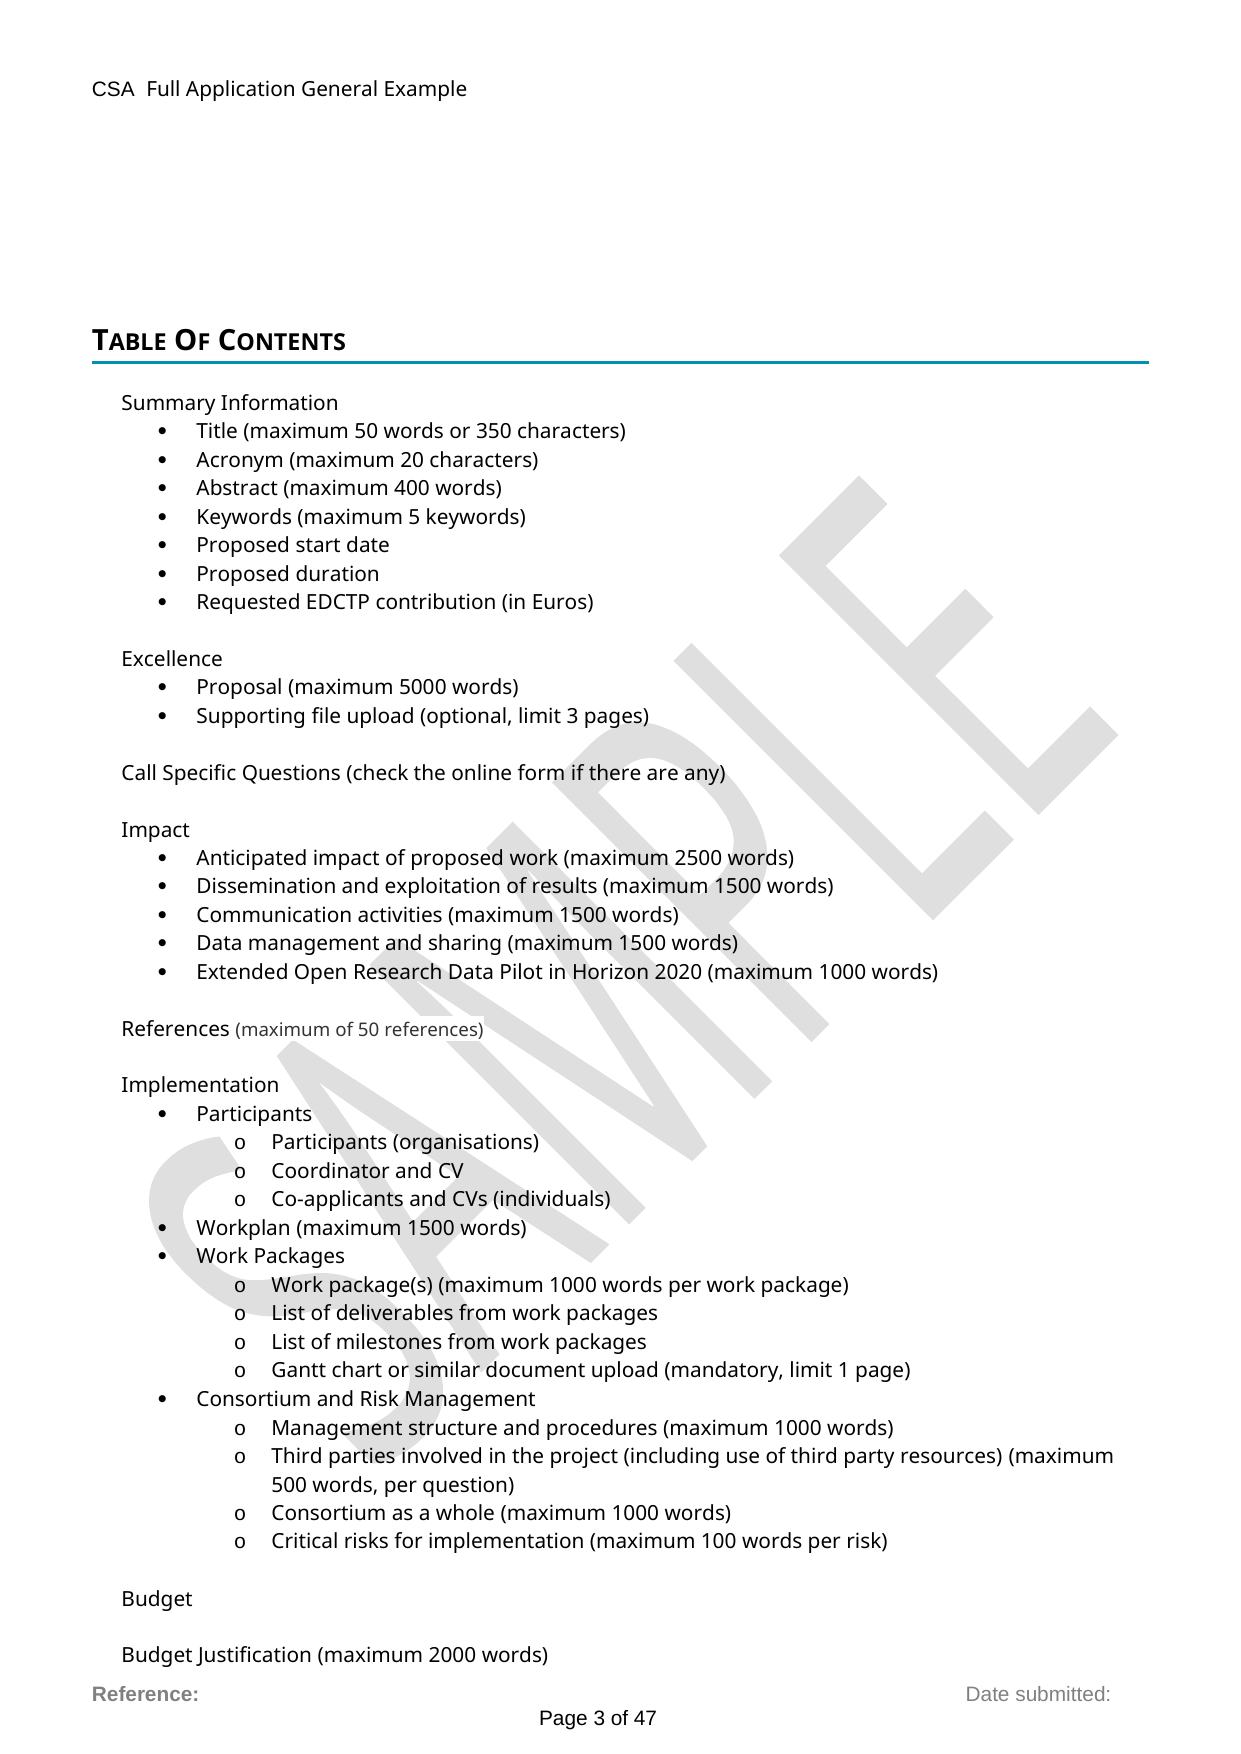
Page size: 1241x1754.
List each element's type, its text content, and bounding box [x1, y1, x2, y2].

list References (maximum of 50 references) [121, 1014, 1149, 1042]
list Work Packages [159, 1242, 1149, 1270]
list Call Specific Questions (check the online form if there are any) [121, 758, 1149, 786]
list Co-applicants and CVs (individuals) [234, 1184, 1149, 1213]
list Dissemination and exploitation of results (maximum 1500 words) [159, 872, 1149, 900]
list Summary Information [121, 388, 1149, 417]
list Critical risks for implementation (maximum 100 words per risk) [234, 1527, 1149, 1555]
list Proposed start date [159, 530, 1149, 559]
list Coordinator and CV [234, 1156, 1149, 1184]
list Consortium as a whole (maximum 1000 words) [234, 1498, 1149, 1527]
list Anticipated impact of proposed work (maximum 2500 words) [159, 843, 1149, 872]
list Acronym (maximum 20 characters) [159, 445, 1149, 473]
list Participants [159, 1099, 1149, 1127]
list Impact [121, 815, 1149, 843]
list Proposed duration [159, 559, 1149, 587]
list Budget [121, 1584, 1149, 1612]
list Workplan (maximum 1500 words) [159, 1213, 1149, 1242]
list Third parties involved in the project (including use of third party resources) (maximum 500 words, per question) [234, 1441, 1149, 1498]
subtitle Table Of Contents [92, 319, 1149, 361]
list Requested EDCTP contribution (in Euros) [159, 587, 1149, 616]
list Title (maximum 50 words or 350 characters) [159, 417, 1149, 445]
list Keywords (maximum 5 keywords) [159, 502, 1149, 530]
list Management structure and procedures (maximum 1000 words) [234, 1413, 1149, 1441]
list Extended Open Research Data Pilot in Horizon 2020 (maximum 1000 words) [159, 957, 1149, 985]
list Supporting file upload (optional, limit 3 pages) [159, 701, 1149, 729]
list Work package(s) (maximum 1000 words per work package) [234, 1270, 1149, 1298]
list Gantt chart or similar document upload (mandatory, limit 1 page) [234, 1356, 1149, 1384]
list List of milestones from work packages [234, 1327, 1149, 1356]
list List of deliverables from work packages [234, 1298, 1149, 1327]
list Participants (organisations) [234, 1127, 1149, 1156]
list Excellence [121, 644, 1149, 672]
list Communication activities (maximum 1500 words) [159, 900, 1149, 928]
list Abstract (maximum 400 words) [159, 473, 1149, 502]
list Consortium and Risk Management [159, 1384, 1149, 1413]
list Data management and sharing (maximum 1500 words) [159, 928, 1149, 957]
list Proposal (maximum 5000 words) [159, 672, 1149, 701]
list Budget Justification (maximum 2000 words) [121, 1641, 1149, 1669]
list Implementation [121, 1071, 1149, 1099]
